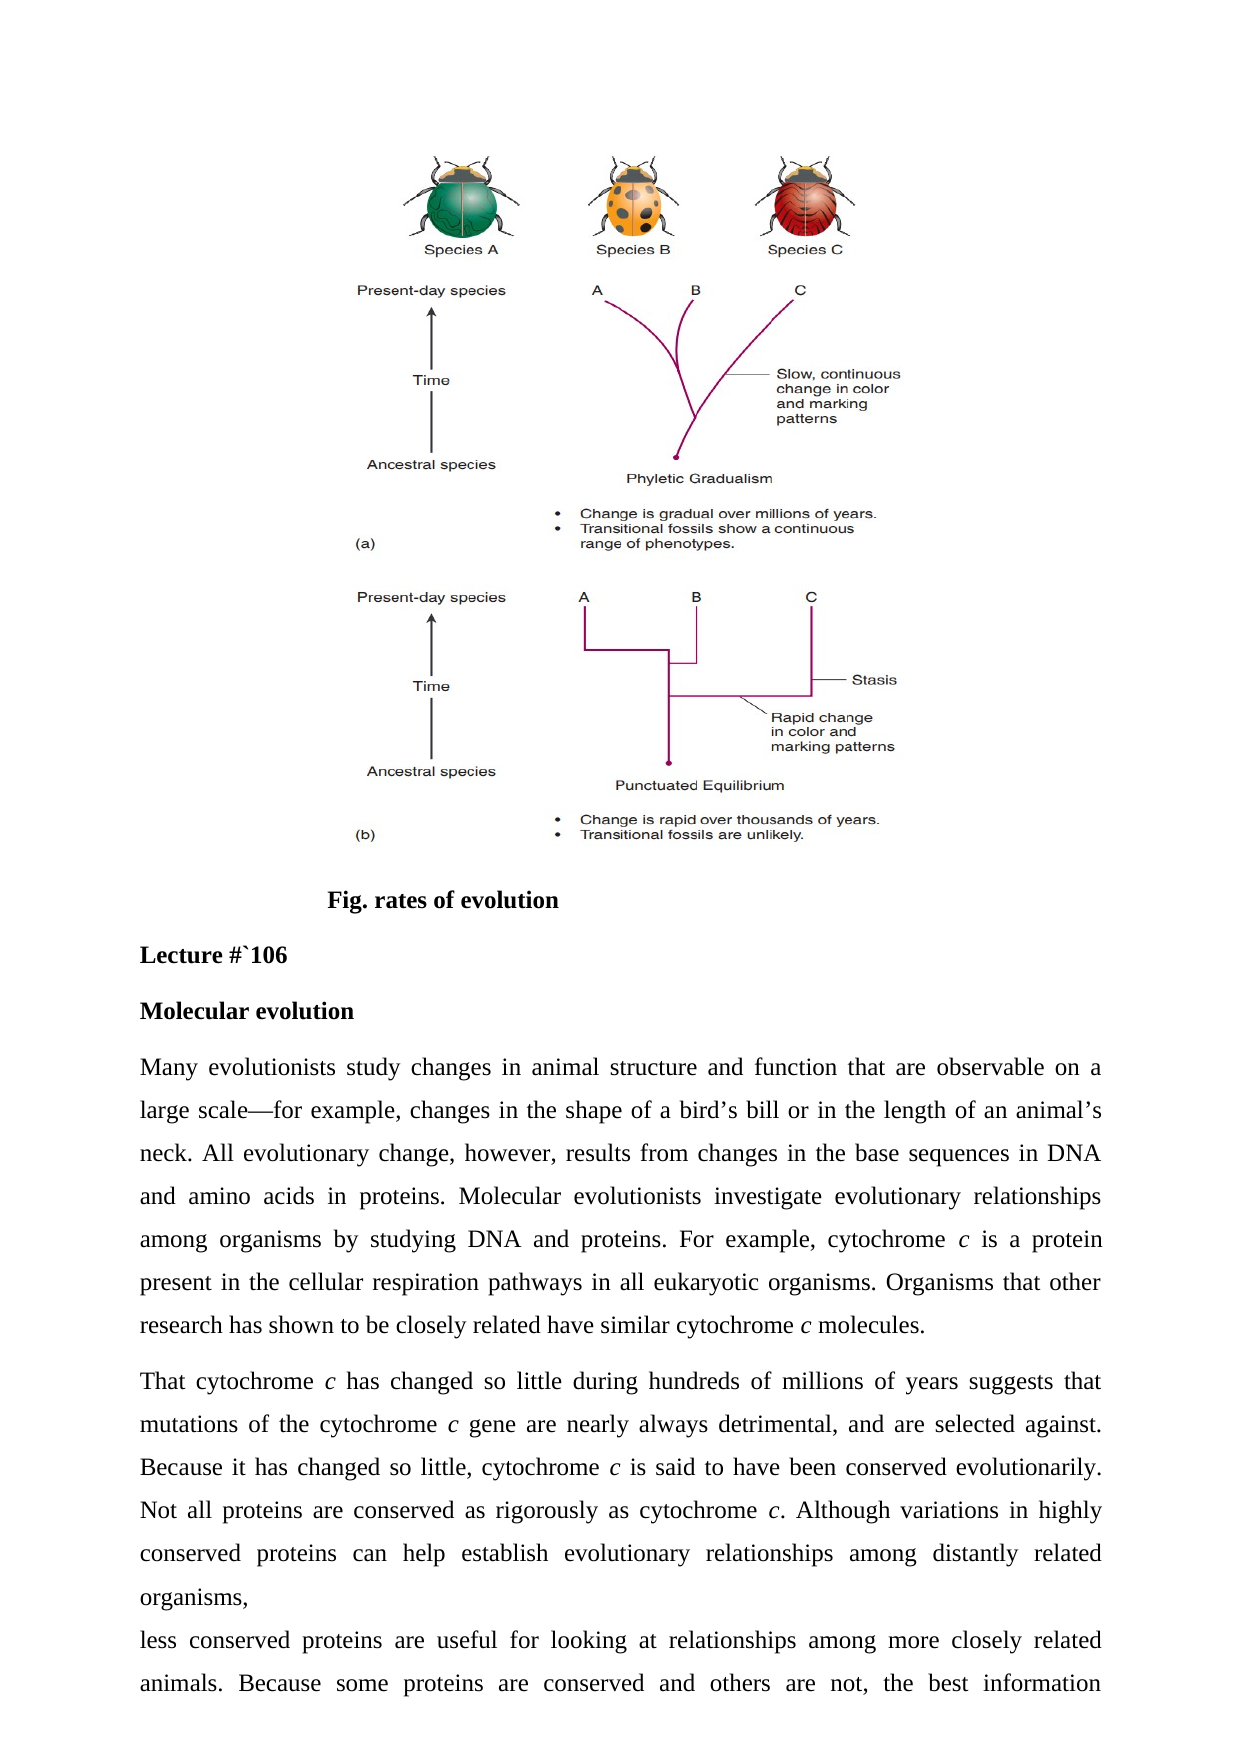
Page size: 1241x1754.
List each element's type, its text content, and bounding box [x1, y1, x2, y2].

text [139, 1366, 1103, 1697]
text Molecular evolution [139, 996, 1103, 1025]
text Many evolutionists study changes in animal structure and function that are observable on a large scale—for example, changes in the shape of a bird’s bill or in the length of an animal’s neck. All evolutionary change, however, results from changes in the base sequences in DNA and amino acids in proteins. Molecular evolutionists investigate evolutionary relationships among organisms by studying DNA and proteins. For example, cytochrome c is a protein present in the cellular respiration pathways in all eukaryotic organisms. Organisms that other research has shown to be closely related have similar cytochrome c molecules. [139, 1052, 1103, 1339]
text Lecture #`106 [139, 940, 1103, 969]
text Fig. rates of evolution [139, 885, 1103, 913]
picture [319, 147, 923, 859]
